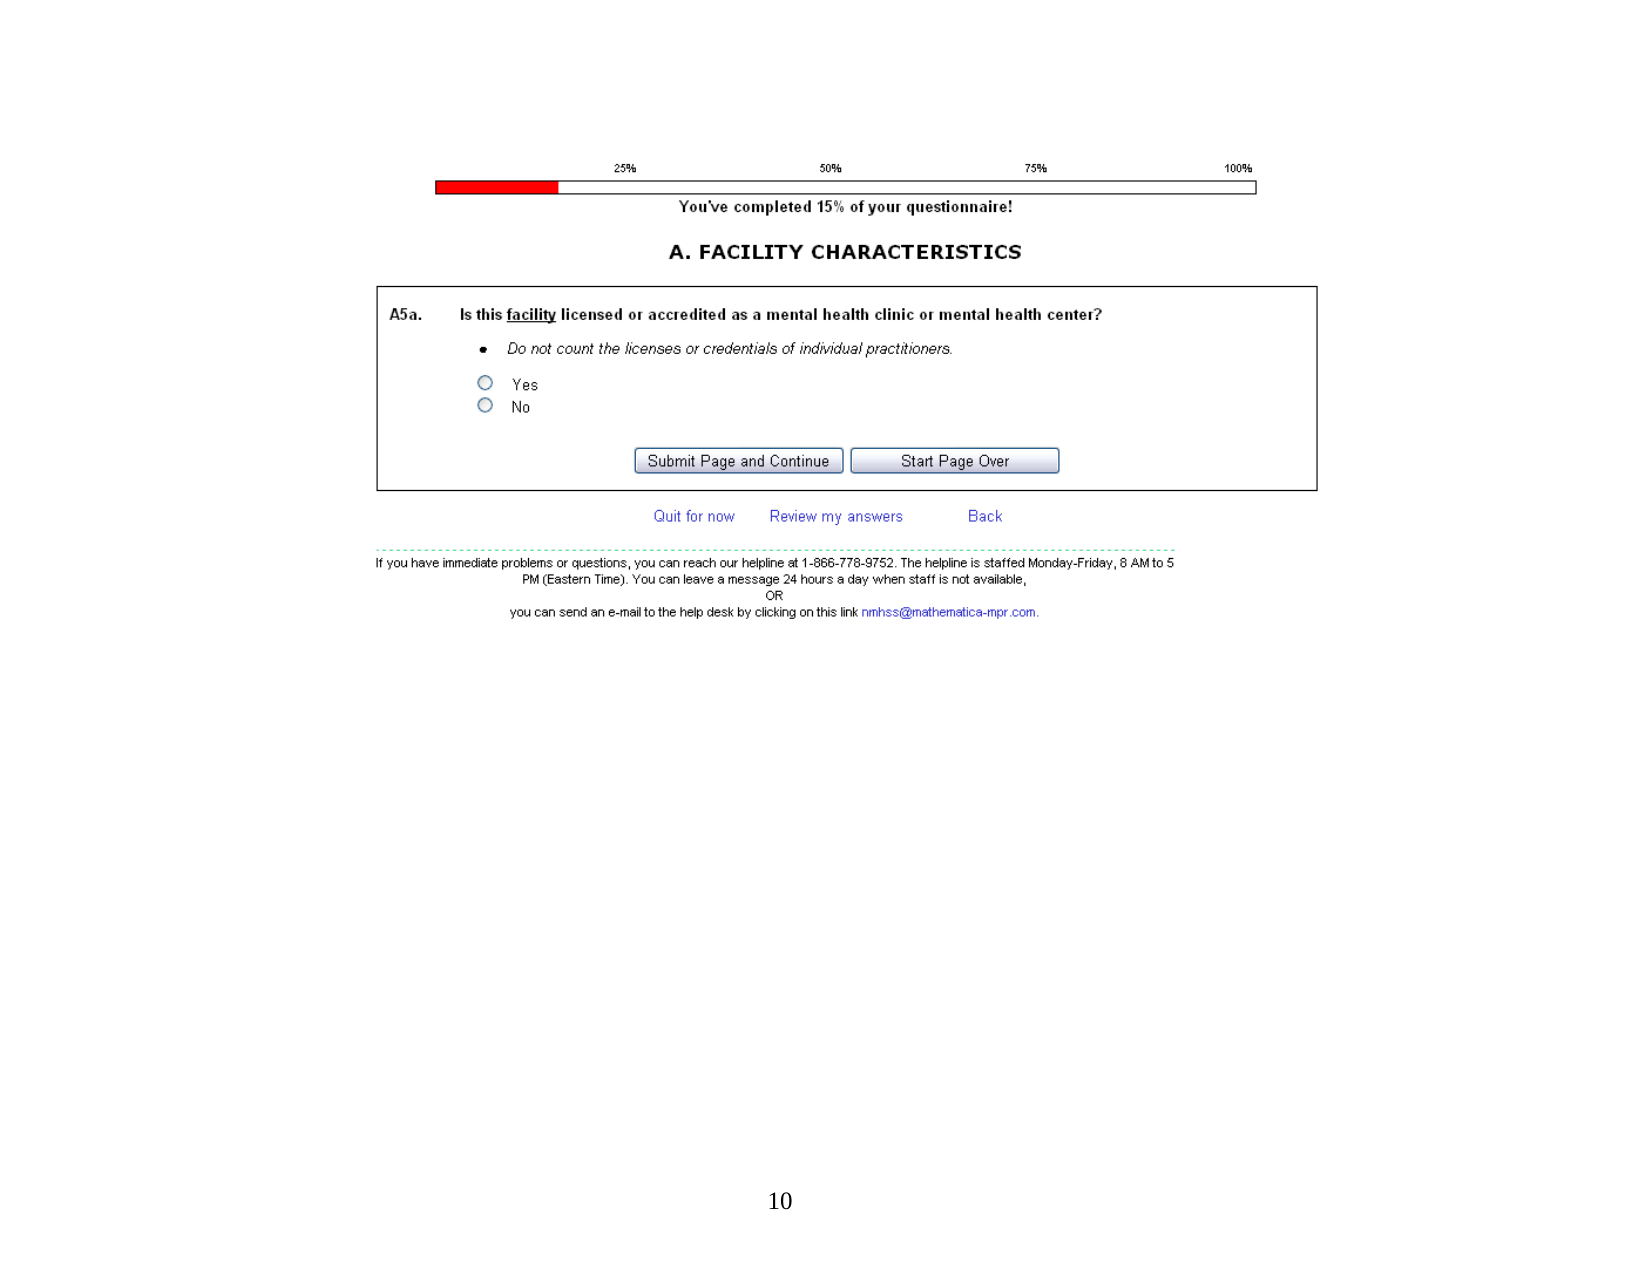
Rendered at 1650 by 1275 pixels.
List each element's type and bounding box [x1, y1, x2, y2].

picture [104, 150, 1584, 1098]
